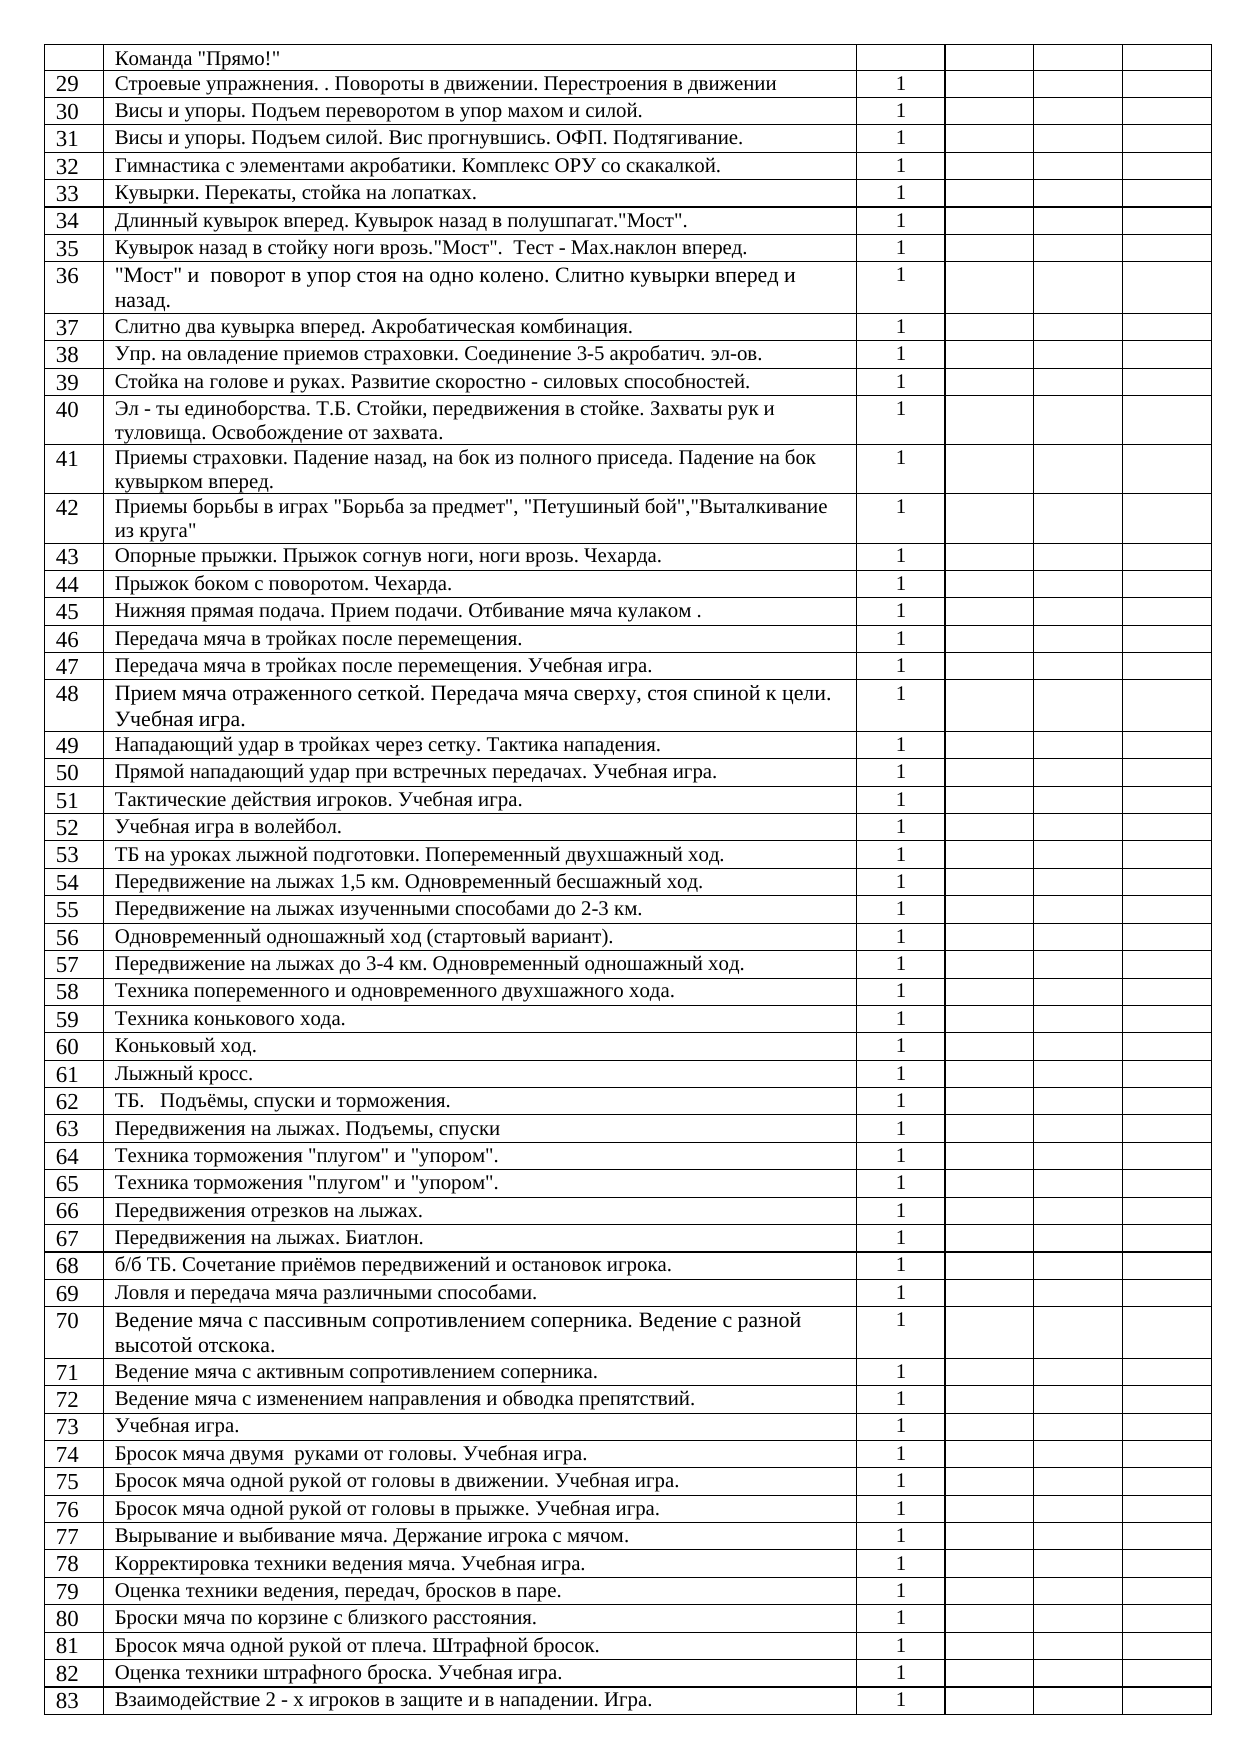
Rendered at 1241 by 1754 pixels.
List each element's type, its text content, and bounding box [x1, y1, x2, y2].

table_cell [1123, 759, 1211, 786]
table_cell 1 [857, 787, 944, 813]
table_cell 1 [857, 1170, 944, 1197]
table_cell [1123, 544, 1211, 570]
table_cell [946, 1115, 1033, 1142]
table_cell [946, 1198, 1033, 1224]
table_cell [946, 1280, 1033, 1306]
table_cell [946, 1170, 1033, 1197]
table_cell [1034, 1468, 1122, 1494]
table_cell [1123, 1170, 1211, 1197]
table_cell 1 [857, 1143, 944, 1169]
table_cell Эл - ты единоборства. Т.Б. Стойки, передвижения в стойке. Захваты рук и туловища. Освобождение от захвата. [104, 396, 856, 444]
table_cell [1034, 896, 1122, 923]
table_cell [1034, 1006, 1122, 1032]
table_cell Передача мяча в тройках после перемещения. Учебная игра. [104, 653, 856, 679]
table_cell 1 [857, 235, 944, 261]
table_cell 76 [45, 1496, 103, 1522]
table_cell [1123, 396, 1211, 444]
table_cell [1123, 314, 1211, 340]
table_cell 63 [45, 1115, 103, 1142]
table_cell [1034, 924, 1122, 950]
table_cell [946, 45, 1033, 69]
table_cell [1123, 1143, 1211, 1169]
table_cell [1123, 653, 1211, 679]
table_cell [946, 1386, 1033, 1412]
table_cell 1 [857, 396, 944, 444]
table_cell Прямой нападающий удар при встречных передачах. Учебная игра. [104, 759, 856, 786]
table_cell [1034, 1307, 1122, 1358]
table_cell [946, 841, 1033, 868]
table_cell 1 [857, 1660, 944, 1686]
table_cell [1034, 1496, 1122, 1522]
table_cell 1 [857, 1688, 944, 1714]
table_cell 52 [45, 814, 103, 840]
table_cell 1 [857, 869, 944, 895]
table_cell 69 [45, 1280, 103, 1306]
table_cell 53 [45, 841, 103, 868]
table_cell 40 [45, 396, 103, 444]
table_cell Приемы борьбы в играх "Борьба за предмет", "Петушиный бой","Выталкивание из круга" [104, 494, 856, 542]
table_cell 1 [857, 71, 944, 97]
table_cell [1123, 208, 1211, 234]
table_cell [1034, 1115, 1122, 1142]
table_cell [946, 1033, 1033, 1059]
table_cell [1123, 445, 1211, 493]
table_cell [1123, 1198, 1211, 1224]
table_cell 1 [857, 208, 944, 234]
table_cell ТБ. Подъёмы, спуски и торможения. [104, 1088, 856, 1114]
table_cell 61 [45, 1061, 103, 1087]
table_cell 1 [857, 341, 944, 367]
table_cell [946, 445, 1033, 493]
table_cell 64 [45, 1143, 103, 1169]
table_cell [946, 98, 1033, 124]
table_cell [1123, 1660, 1211, 1686]
table_cell Коньковый ход. [104, 1033, 856, 1059]
table_cell [1034, 787, 1122, 813]
table_cell 1 [857, 1468, 944, 1494]
table_cell 56 [45, 924, 103, 950]
table_cell [1123, 1441, 1211, 1467]
table_cell [946, 1468, 1033, 1494]
table_cell Опорные прыжки. Прыжок согнув ноги, ноги врозь. Чехарда. [104, 544, 856, 570]
table_cell 58 [45, 979, 103, 1005]
table_cell Приемы страховки. Падение назад, на бок из полного приседа. Падение на бок кувырком вперед. [104, 445, 856, 493]
table_cell [1034, 98, 1122, 124]
table_cell 51 [45, 787, 103, 813]
table_cell 1 [857, 626, 944, 652]
table_cell 49 [45, 732, 103, 758]
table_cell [104, 45, 856, 69]
table_cell [946, 544, 1033, 570]
table_cell Оценка техники ведения, передач, бросков в паре. [104, 1578, 856, 1604]
table_cell 70 [45, 1307, 103, 1358]
table_cell [1034, 1061, 1122, 1087]
table_cell [946, 125, 1033, 152]
table_cell [946, 1633, 1033, 1659]
table_cell Гимнастика с элементами акробатики. Комплекс ОРУ со скакалкой. [104, 153, 856, 179]
table_cell [1034, 1386, 1122, 1412]
table_cell [946, 1253, 1033, 1279]
table_cell Ведение мяча с активным сопротивлением соперника. [104, 1359, 856, 1385]
table_cell 1 [857, 1359, 944, 1385]
table_cell [1123, 369, 1211, 395]
table_cell 1 [857, 598, 944, 624]
table_cell 1 [857, 1496, 944, 1522]
table_cell [1123, 1578, 1211, 1604]
table_cell [1034, 369, 1122, 395]
table_cell [946, 626, 1033, 652]
table_cell [1123, 1523, 1211, 1549]
table_cell [1123, 841, 1211, 868]
table_cell 1 [857, 653, 944, 679]
table_cell Передвижения на лыжах. Подъемы, спуски [104, 1115, 856, 1142]
table_cell [1123, 626, 1211, 652]
table_cell 1 [857, 1088, 944, 1114]
table_cell [1123, 814, 1211, 840]
table_cell [1123, 235, 1211, 261]
table_cell 1 [857, 841, 944, 868]
table_cell 1 [857, 732, 944, 758]
table_cell [946, 1006, 1033, 1032]
table_cell 42 [45, 494, 103, 542]
table_cell [1034, 1088, 1122, 1114]
table_cell 1 [857, 314, 944, 340]
table_cell Нижняя прямая подача. Прием подачи. Отбивание мяча кулаком . [104, 598, 856, 624]
table_cell [1123, 869, 1211, 895]
table_cell [946, 1414, 1033, 1440]
table_cell 38 [45, 341, 103, 367]
table_cell [1034, 1225, 1122, 1251]
table_cell 47 [45, 653, 103, 679]
table_cell [946, 1307, 1033, 1358]
table_cell 1 [857, 445, 944, 493]
table_cell Нападающий удар в тройках через сетку. Тактика нападения. [104, 732, 856, 758]
table_cell 39 [45, 369, 103, 395]
table_cell 1 [857, 1225, 944, 1251]
table_cell [946, 1496, 1033, 1522]
table_cell [946, 1359, 1033, 1385]
table_cell [1034, 1414, 1122, 1440]
table_cell 1 [857, 759, 944, 786]
table_cell [1034, 1660, 1122, 1686]
table_cell 1 [857, 814, 944, 840]
table_cell [1123, 1605, 1211, 1632]
table_cell Передвижения отрезков на лыжах. [104, 1198, 856, 1224]
table_cell [1034, 494, 1122, 542]
table_cell 1 [857, 262, 944, 313]
table_cell [1123, 1307, 1211, 1358]
table_cell Строевые упражнения. . Повороты в движении. Перестроения в движении [104, 71, 856, 97]
table_cell 1 [857, 924, 944, 950]
table_cell ТБ на уроках лыжной подготовки. Попеременный двухшажный ход. [104, 841, 856, 868]
table_cell Прыжок боком с поворотом. Чехарда. [104, 571, 856, 597]
table_cell 1 [857, 369, 944, 395]
table_cell 1 [857, 153, 944, 179]
table_cell [946, 896, 1033, 923]
table_cell [1034, 445, 1122, 493]
table_cell [946, 1660, 1033, 1686]
table_cell Длинный кувырок вперед. Кувырок назад в полушпагат."Мост". [104, 208, 856, 234]
table_cell [1123, 98, 1211, 124]
table_cell Ведение мяча с пассивным сопротивлением соперника. Ведение с разной высотой отскока. [104, 1307, 856, 1358]
table_cell Кувырки. Перекаты, стойка на лопатках. [104, 180, 856, 206]
table_cell 45 [45, 598, 103, 624]
table_cell 28 [45, 45, 103, 69]
table_cell 83 [45, 1688, 103, 1714]
table_cell 75 [45, 1468, 103, 1494]
table_cell [1034, 125, 1122, 152]
table_cell 33 [45, 180, 103, 206]
table_cell Ловля и передача мяча различными способами. [104, 1280, 856, 1306]
table_cell [1123, 979, 1211, 1005]
table_cell 1 [857, 45, 944, 69]
table_cell [946, 680, 1033, 731]
table_cell Техника конькового хода. [104, 1006, 856, 1032]
table_cell [1034, 869, 1122, 895]
table_cell [1034, 951, 1122, 977]
table_cell 1 [857, 1307, 944, 1358]
table_cell [1123, 680, 1211, 731]
table_cell [1123, 1033, 1211, 1059]
table_cell Ведение мяча с изменением направления и обводка препятствий. [104, 1386, 856, 1412]
table_cell 72 [45, 1386, 103, 1412]
table_cell 57 [45, 951, 103, 977]
table_cell [1123, 125, 1211, 152]
table_cell 1 [857, 98, 944, 124]
table_cell [1123, 1688, 1211, 1714]
table_cell [946, 208, 1033, 234]
table_cell 1 [857, 571, 944, 597]
table_cell "Мост" и поворот в упор стоя на одно колено. Слитно кувырки вперед и назад. [104, 262, 856, 313]
table_cell [1034, 180, 1122, 206]
table_cell [1123, 1088, 1211, 1114]
table_cell 80 [45, 1605, 103, 1632]
table_cell 32 [45, 153, 103, 179]
table_cell [1034, 1578, 1122, 1604]
table_cell [946, 235, 1033, 261]
table_cell [1034, 71, 1122, 97]
table_cell Упр. на овладение приемов страховки. Соединение 3-5 акробатич. эл-ов. [104, 341, 856, 367]
table_cell [1123, 1414, 1211, 1440]
table_cell [1123, 1115, 1211, 1142]
table_cell [1034, 262, 1122, 313]
table_cell Слитно два кувырка вперед. Акробатическая комбинация. [104, 314, 856, 340]
table_cell 41 [45, 445, 103, 493]
table_cell [1123, 1550, 1211, 1577]
table_cell 1 [857, 494, 944, 542]
table_cell 1 [857, 1198, 944, 1224]
table_cell Корректировка техники ведения мяча. Учебная игра. [104, 1550, 856, 1577]
table_cell 67 [45, 1225, 103, 1251]
table_cell Учебная игра в волейбол. [104, 814, 856, 840]
table_cell [1034, 1605, 1122, 1632]
table_cell [1123, 45, 1211, 69]
table_cell Тактические действия игроков. Учебная игра. [104, 787, 856, 813]
table_cell [946, 1550, 1033, 1577]
table_cell [1123, 1006, 1211, 1032]
table_cell 1 [857, 680, 944, 731]
table_cell 1 [857, 979, 944, 1005]
table_cell [1034, 680, 1122, 731]
table_cell [946, 180, 1033, 206]
table_cell [1034, 626, 1122, 652]
table_cell [1123, 896, 1211, 923]
table_cell 1 [857, 1578, 944, 1604]
table_cell 62 [45, 1088, 103, 1114]
table_cell [1034, 341, 1122, 367]
table_cell Бросок мяча одной рукой от головы в прыжке. Учебная игра. [104, 1496, 856, 1522]
table_cell [1123, 180, 1211, 206]
table_cell 68 [45, 1253, 103, 1279]
table_cell 1 [857, 180, 944, 206]
table_cell 66 [45, 1198, 103, 1224]
table_cell Кувырок назад в стойку ноги врозь."Мост". Тест - Мах.наклон вперед. [104, 235, 856, 261]
table_cell [946, 1061, 1033, 1087]
table_cell [946, 1225, 1033, 1251]
table_cell [1123, 951, 1211, 977]
table_cell 1 [857, 1605, 944, 1632]
table_cell [1123, 1386, 1211, 1412]
table_cell 65 [45, 1170, 103, 1197]
table_cell Лыжный кросс. [104, 1061, 856, 1087]
table_cell 1 [857, 1523, 944, 1549]
table_cell Оценка техники штрафного броска. Учебная игра. [104, 1660, 856, 1686]
table_cell 74 [45, 1441, 103, 1467]
table_cell [1034, 544, 1122, 570]
table_cell Одновременный одношажный ход (стартовый вариант). [104, 924, 856, 950]
table_cell Висы и упоры. Подъем переворотом в упор махом и силой. [104, 98, 856, 124]
table_cell [1123, 1468, 1211, 1494]
table_cell [946, 341, 1033, 367]
table_cell [1034, 235, 1122, 261]
table_cell [946, 1143, 1033, 1169]
table_cell Техника торможения "плугом" и "упором". [104, 1143, 856, 1169]
table_cell 31 [45, 125, 103, 152]
table_cell [1034, 45, 1122, 69]
table_cell 54 [45, 869, 103, 895]
table_cell 48 [45, 680, 103, 731]
table_cell [1034, 759, 1122, 786]
table_cell [1123, 1253, 1211, 1279]
table_cell Учебная игра. [104, 1414, 856, 1440]
table_cell [946, 814, 1033, 840]
table_cell 77 [45, 1523, 103, 1549]
table_cell 78 [45, 1550, 103, 1577]
table_cell Передача мяча в тройках после перемещения. [104, 626, 856, 652]
table_cell [946, 396, 1033, 444]
table_cell [946, 1523, 1033, 1549]
table_cell Прием мяча отраженного сеткой. Передача мяча сверху, стоя спиной к цели. Учебная игра. [104, 680, 856, 731]
table_cell 44 [45, 571, 103, 597]
table_cell [946, 262, 1033, 313]
table_cell Стойка на голове и руках. Развитие скоростно - силовых способностей. [104, 369, 856, 395]
table_cell 1 [857, 1006, 944, 1032]
table_cell [1034, 1143, 1122, 1169]
table_cell [946, 571, 1033, 597]
table_cell 1 [857, 1115, 944, 1142]
table_cell 1 [857, 1386, 944, 1412]
table_cell 29 [45, 71, 103, 97]
table_cell [946, 71, 1033, 97]
table_cell 1 [857, 544, 944, 570]
table_cell Техника попеременного и одновременного двухшажного хода. [104, 979, 856, 1005]
table_cell [946, 369, 1033, 395]
table_cell 43 [45, 544, 103, 570]
table_cell [1034, 1633, 1122, 1659]
table_cell [946, 1441, 1033, 1467]
table_cell 1 [857, 1414, 944, 1440]
table_cell [1034, 1688, 1122, 1714]
table_cell 1 [857, 951, 944, 977]
table_cell [1034, 208, 1122, 234]
table_cell [1034, 1359, 1122, 1385]
table_cell [1123, 494, 1211, 542]
table_cell [946, 494, 1033, 542]
table_cell [1123, 598, 1211, 624]
table_cell [1123, 732, 1211, 758]
table_cell Вырывание и выбивание мяча. Держание игрока с мячом. [104, 1523, 856, 1549]
table_cell 1 [857, 1280, 944, 1306]
table_cell 1 [857, 1633, 944, 1659]
table_cell Висы и упоры. Подъем силой. Вис прогнувшись. ОФП. Подтягивание. [104, 125, 856, 152]
table_cell [946, 153, 1033, 179]
table_cell [1123, 1496, 1211, 1522]
table_cell Бросок мяча одной рукой от головы в движении. Учебная игра. [104, 1468, 856, 1494]
table_cell Бросок мяча двумя руками от головы. Учебная игра. [104, 1441, 856, 1467]
table_cell [946, 314, 1033, 340]
table_cell [946, 759, 1033, 786]
table_cell 1 [857, 125, 944, 152]
table_cell [946, 1088, 1033, 1114]
table_cell Передвижения на лыжах. Биатлон. [104, 1225, 856, 1251]
table_cell [1034, 314, 1122, 340]
table_cell 73 [45, 1414, 103, 1440]
table_cell [1034, 1523, 1122, 1549]
table_cell Броски мяча по корзине с близкого расстояния. [104, 1605, 856, 1632]
table_cell [1034, 1033, 1122, 1059]
table_cell 1 [857, 896, 944, 923]
table_cell [946, 653, 1033, 679]
table_cell [1123, 787, 1211, 813]
table_cell [1123, 71, 1211, 97]
table_cell 81 [45, 1633, 103, 1659]
table_cell 35 [45, 235, 103, 261]
table_cell 46 [45, 626, 103, 652]
table_cell [946, 732, 1033, 758]
table_cell [946, 924, 1033, 950]
table_cell [1123, 262, 1211, 313]
table_cell Передвижение на лыжах изученными способами до 2-3 км. [104, 896, 856, 923]
table_cell Бросок мяча одной рукой от плеча. Штрафной бросок. [104, 1633, 856, 1659]
table_cell [1034, 1253, 1122, 1279]
table_cell [1123, 1280, 1211, 1306]
table_cell Передвижение на лыжах до 3-4 км. Одновременный одношажный ход. [104, 951, 856, 977]
table_cell 1 [857, 1253, 944, 1279]
table_cell 1 [857, 1033, 944, 1059]
table_cell [1123, 924, 1211, 950]
table_cell 1 [857, 1550, 944, 1577]
table_cell 55 [45, 896, 103, 923]
table_cell [1123, 1633, 1211, 1659]
table_cell [946, 869, 1033, 895]
table_cell 1 [857, 1441, 944, 1467]
table_cell 37 [45, 314, 103, 340]
table_cell [1123, 1225, 1211, 1251]
table_cell [1034, 153, 1122, 179]
table_cell 50 [45, 759, 103, 786]
table_cell [946, 787, 1033, 813]
table_cell [1123, 341, 1211, 367]
table_cell [1123, 153, 1211, 179]
table_cell [1034, 1550, 1122, 1577]
table_cell [1123, 571, 1211, 597]
table_cell 1 [857, 1061, 944, 1087]
table_cell [946, 1605, 1033, 1632]
table_cell [1034, 571, 1122, 597]
table_cell [1123, 1061, 1211, 1087]
table_cell Взаимодействие 2 - х игроков в защите и в нападении. Игра. [104, 1688, 856, 1714]
table_cell 60 [45, 1033, 103, 1059]
table_cell Техника торможения "плугом" и "упором". [104, 1170, 856, 1197]
table_cell 71 [45, 1359, 103, 1385]
table_cell 59 [45, 1006, 103, 1032]
table_cell [1034, 841, 1122, 868]
table_cell [946, 1688, 1033, 1714]
table_cell [1034, 1198, 1122, 1224]
table_cell 79 [45, 1578, 103, 1604]
table_cell 82 [45, 1660, 103, 1686]
table_cell [1034, 598, 1122, 624]
table_cell [1034, 396, 1122, 444]
table_cell 36 [45, 262, 103, 313]
table_cell [1034, 1170, 1122, 1197]
table_cell [946, 979, 1033, 1005]
table_cell [1034, 653, 1122, 679]
table_cell [1034, 732, 1122, 758]
table_cell [1034, 1441, 1122, 1467]
table_cell 30 [45, 98, 103, 124]
table_cell [1034, 1280, 1122, 1306]
table_cell 34 [45, 208, 103, 234]
table_cell [946, 598, 1033, 624]
table_cell [1034, 979, 1122, 1005]
table_cell [1123, 1359, 1211, 1385]
table_cell Передвижение на лыжах 1,5 км. Одновременный бесшажный ход. [104, 869, 856, 895]
table_cell б/б ТБ. Сочетание приёмов передвижений и остановок игрока. [104, 1253, 856, 1279]
table_cell [1034, 814, 1122, 840]
table_cell [946, 1578, 1033, 1604]
table_cell [946, 951, 1033, 977]
